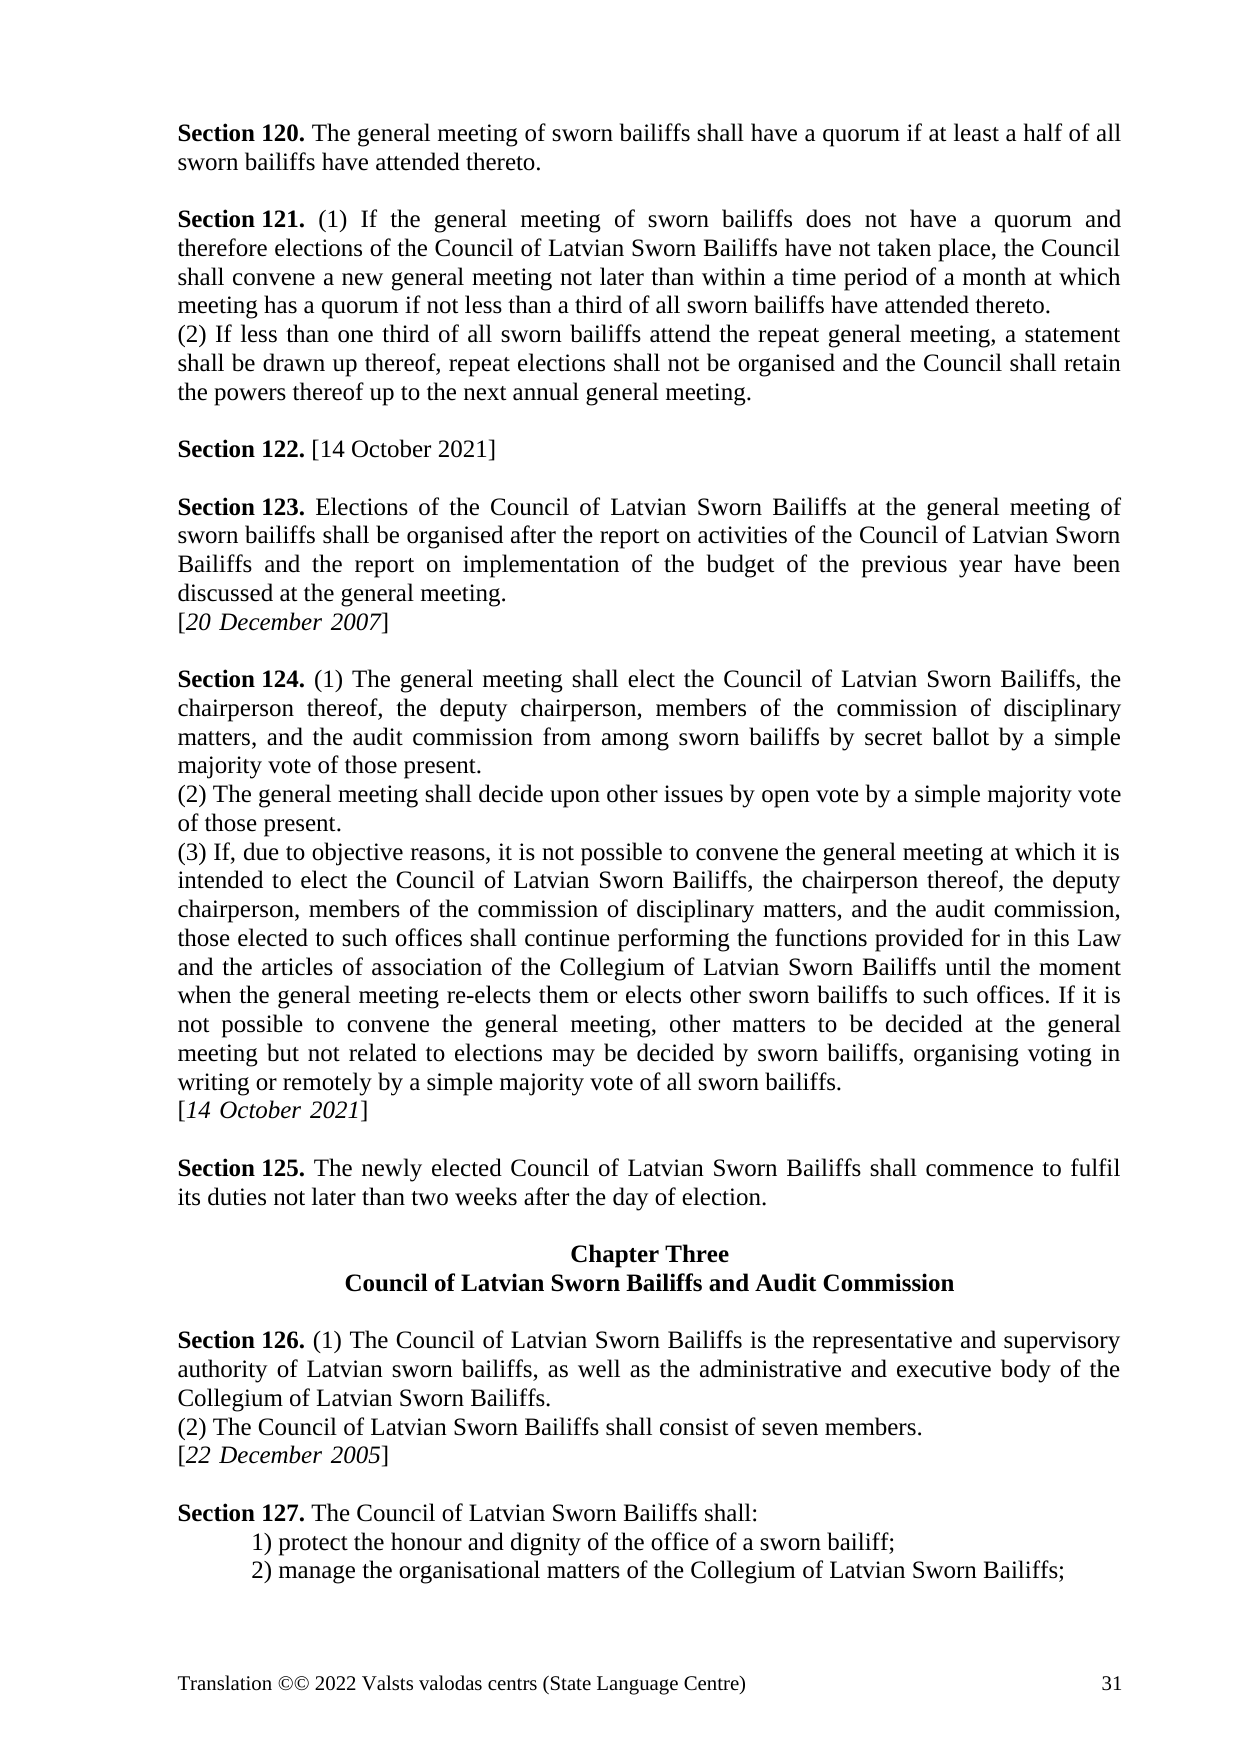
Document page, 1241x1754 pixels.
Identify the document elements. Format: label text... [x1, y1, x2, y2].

text [20 December 2007] [177, 607, 1122, 636]
text (2) If less than one third of all sworn bailiffs attend the repeat general meeting, a statement shall be drawn up thereof, repeat elections shall not be organised and the Council shall retain the powers thereof up to the next annual general meeting. [177, 319, 1122, 406]
text Section 122. [14 October 2021] [177, 434, 1122, 463]
text Section 127. The Council of Latvian Sworn Bailiffs shall: [177, 1498, 1122, 1527]
text Section 123. Elections of the Council of Latvian Sworn Bailiffs at the general meeting of sworn bailiffs shall be organised after the report on activities of the Council of Latvian Sworn Bailiffs and the report on implementation of the budget of the previous year have been discussed at the general meeting. [177, 492, 1122, 607]
text Section 121. (1) If the general meeting of sworn bailiffs does not have a quorum and therefore elections of the Council of Latvian Sworn Bailiffs have not taken place, the Council shall convene a new general meeting not later than within a time period of a month at which meeting has a quorum if not less than a third of all sworn bailiffs have attended thereto. [177, 204, 1122, 319]
text Section 120. The general meeting of sworn bailiffs shall have a quorum if at least a half of all sworn bailiffs have attended thereto. [177, 118, 1122, 176]
text (3) If, due to objective reasons, it is not possible to convene the general meeting at which it is intended to elect the Council of Latvian Sworn Bailiffs, the chairperson thereof, the deputy chairperson, members of the commission of disciplinary matters, and the audit commission, those elected to such offices shall continue performing the functions provided for in this Law and the articles of association of the Collegium of Latvian Sworn Bailiffs until the moment when the general meeting re-elects them or elects other sworn bailiffs to such offices. If it is not possible to convene the general meeting, other matters to be decided at the general meeting but not related to elections may be decided by sworn bailiffs, organising voting in writing or remotely by a simple majority vote of all sworn bailiffs. [177, 837, 1122, 1096]
text Section 124. (1) The general meeting shall elect the Council of Latvian Sworn Bailiffs, the chairperson thereof, the deputy chairperson, members of the commission of disciplinary matters, and the audit commission from among sworn bailiffs by secret ballot by a simple majority vote of those present. [177, 664, 1122, 779]
text Council of Latvian Sworn Bailiffs and Audit Commission [177, 1268, 1122, 1297]
text Section 126. (1) The Council of Latvian Sworn Bailiffs is the representative and supervisory authority of Latvian sworn bailiffs, as well as the administrative and executive body of the Collegium of Latvian Sworn Bailiffs. [177, 1326, 1122, 1412]
text (2) The Council of Latvian Sworn Bailiffs shall consist of seven members. [177, 1412, 1122, 1441]
text [14 October 2021] [177, 1096, 1122, 1124]
text (2) The general meeting shall decide upon other issues by open vote by a simple majority vote of those present. [177, 779, 1122, 837]
text Section 125. The newly elected Council of Latvian Sworn Bailiffs shall commence to fulfil its duties not later than two weeks after the day of election. [177, 1153, 1122, 1211]
text Chapter Three [177, 1239, 1122, 1268]
text 2) manage the organisational matters of the Collegium of Latvian Sworn Bailiffs; [177, 1556, 1122, 1584]
text 1) protect the honour and dignity of the office of a sworn bailiff; [177, 1527, 1122, 1556]
text [22 December 2005] [177, 1441, 1122, 1469]
